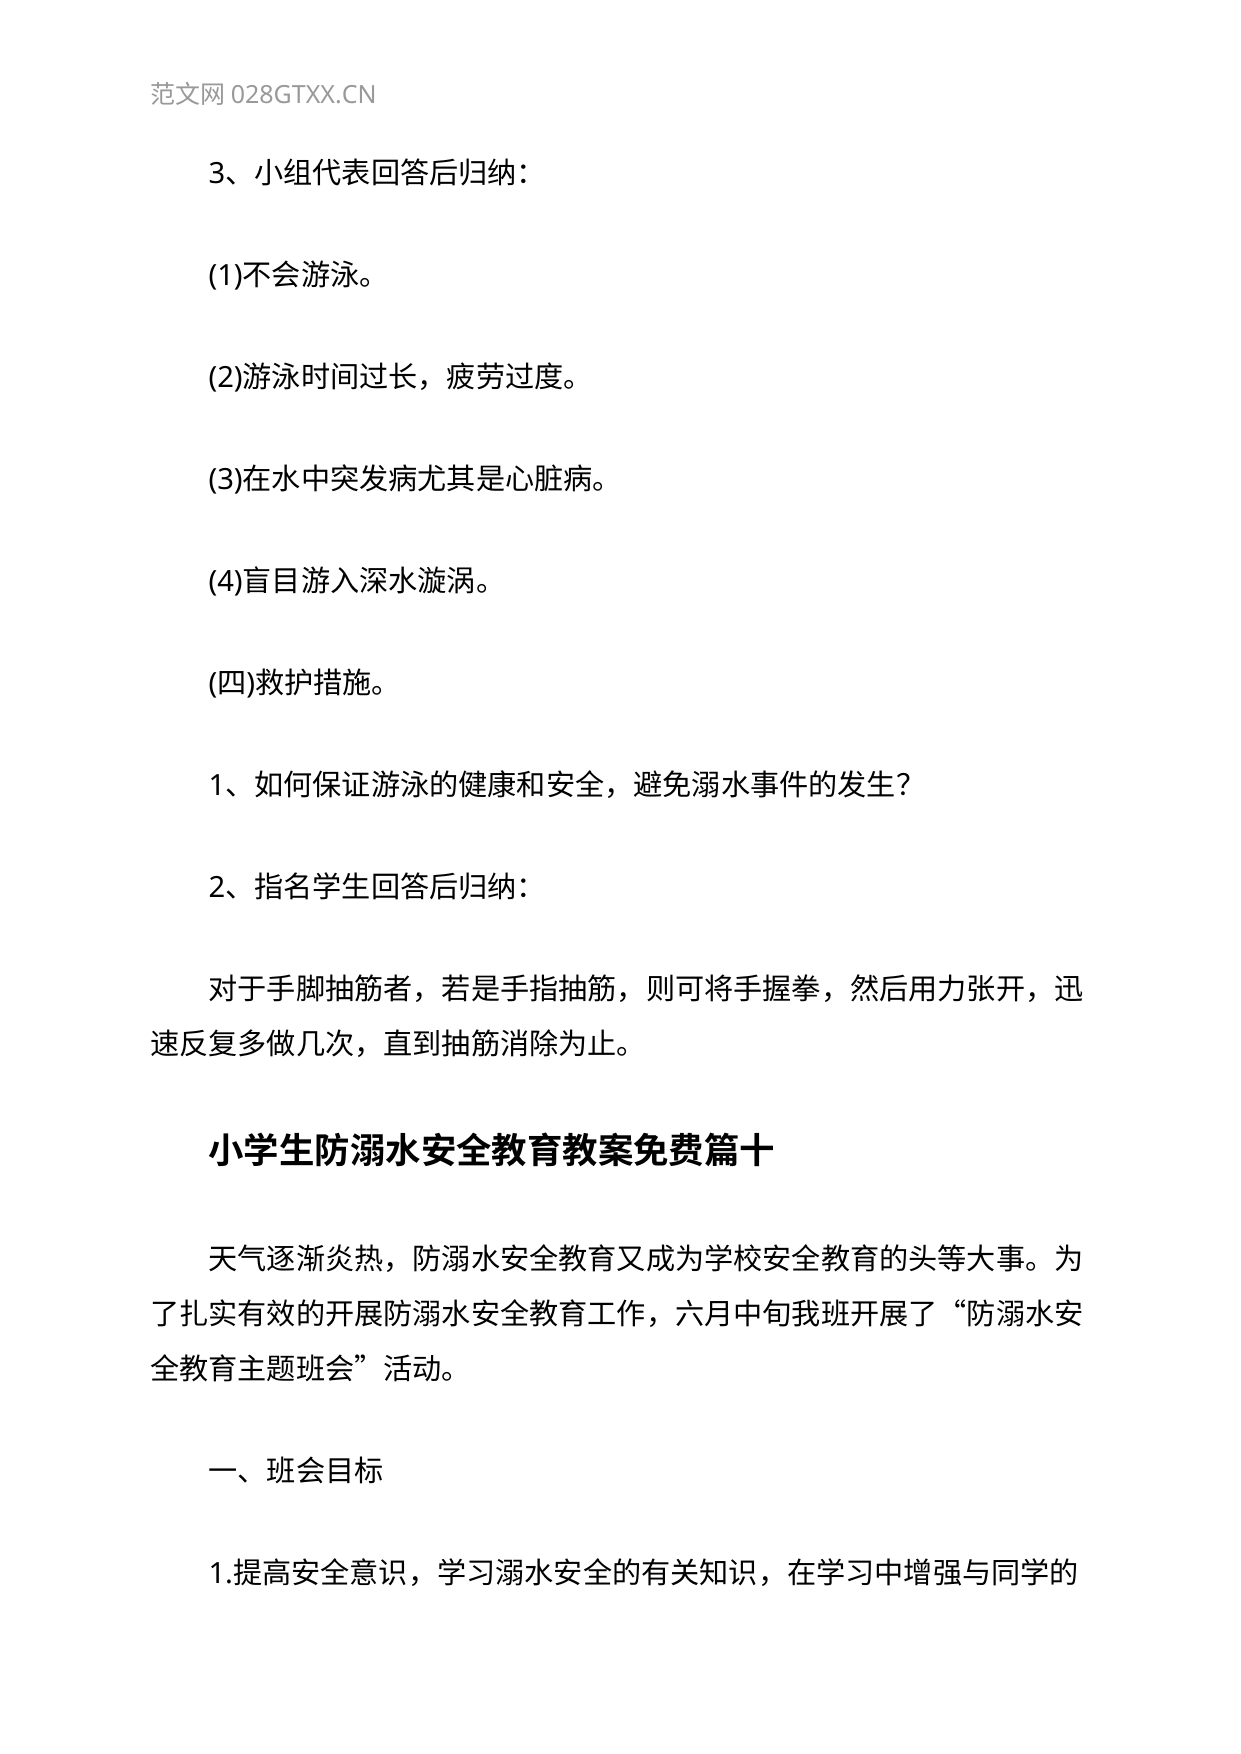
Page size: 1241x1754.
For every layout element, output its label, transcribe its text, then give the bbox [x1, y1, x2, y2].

text (3)在水中突发病尤其是心脏病。 [150, 456, 1090, 498]
text 2、指名学生回答后归纳： [150, 864, 1090, 906]
text 1、如何保证游泳的健康和安全，避免溺水事件的发生？ [150, 762, 1090, 804]
text 对于手脚抽筋者，若是手指抽筋，则可将手握拳，然后用力张开，迅速反复多做几次，直到抽筋消除为止。 [150, 966, 1090, 1063]
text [150, 1549, 1090, 1592]
text (1)不会游泳。 [150, 252, 1090, 294]
text (四)救护措施。 [150, 660, 1090, 702]
text 小学生防溺水安全教育教案免费篇十 [150, 1122, 1090, 1174]
text (2)游泳时间过长，疲劳过度。 [150, 354, 1090, 396]
text 天气逐渐炎热，防溺水安全教育又成为学校安全教育的头等大事。为了扎实有效的开展防溺水安全教育工作，六月中旬我班开展了“防溺水安全教育主题班会”活动。 [150, 1236, 1090, 1388]
text 一、班会目标 [150, 1447, 1090, 1490]
text (4)盲目游入深水漩涡。 [150, 558, 1090, 600]
text 3、小组代表回答后归纳： [150, 150, 1090, 192]
